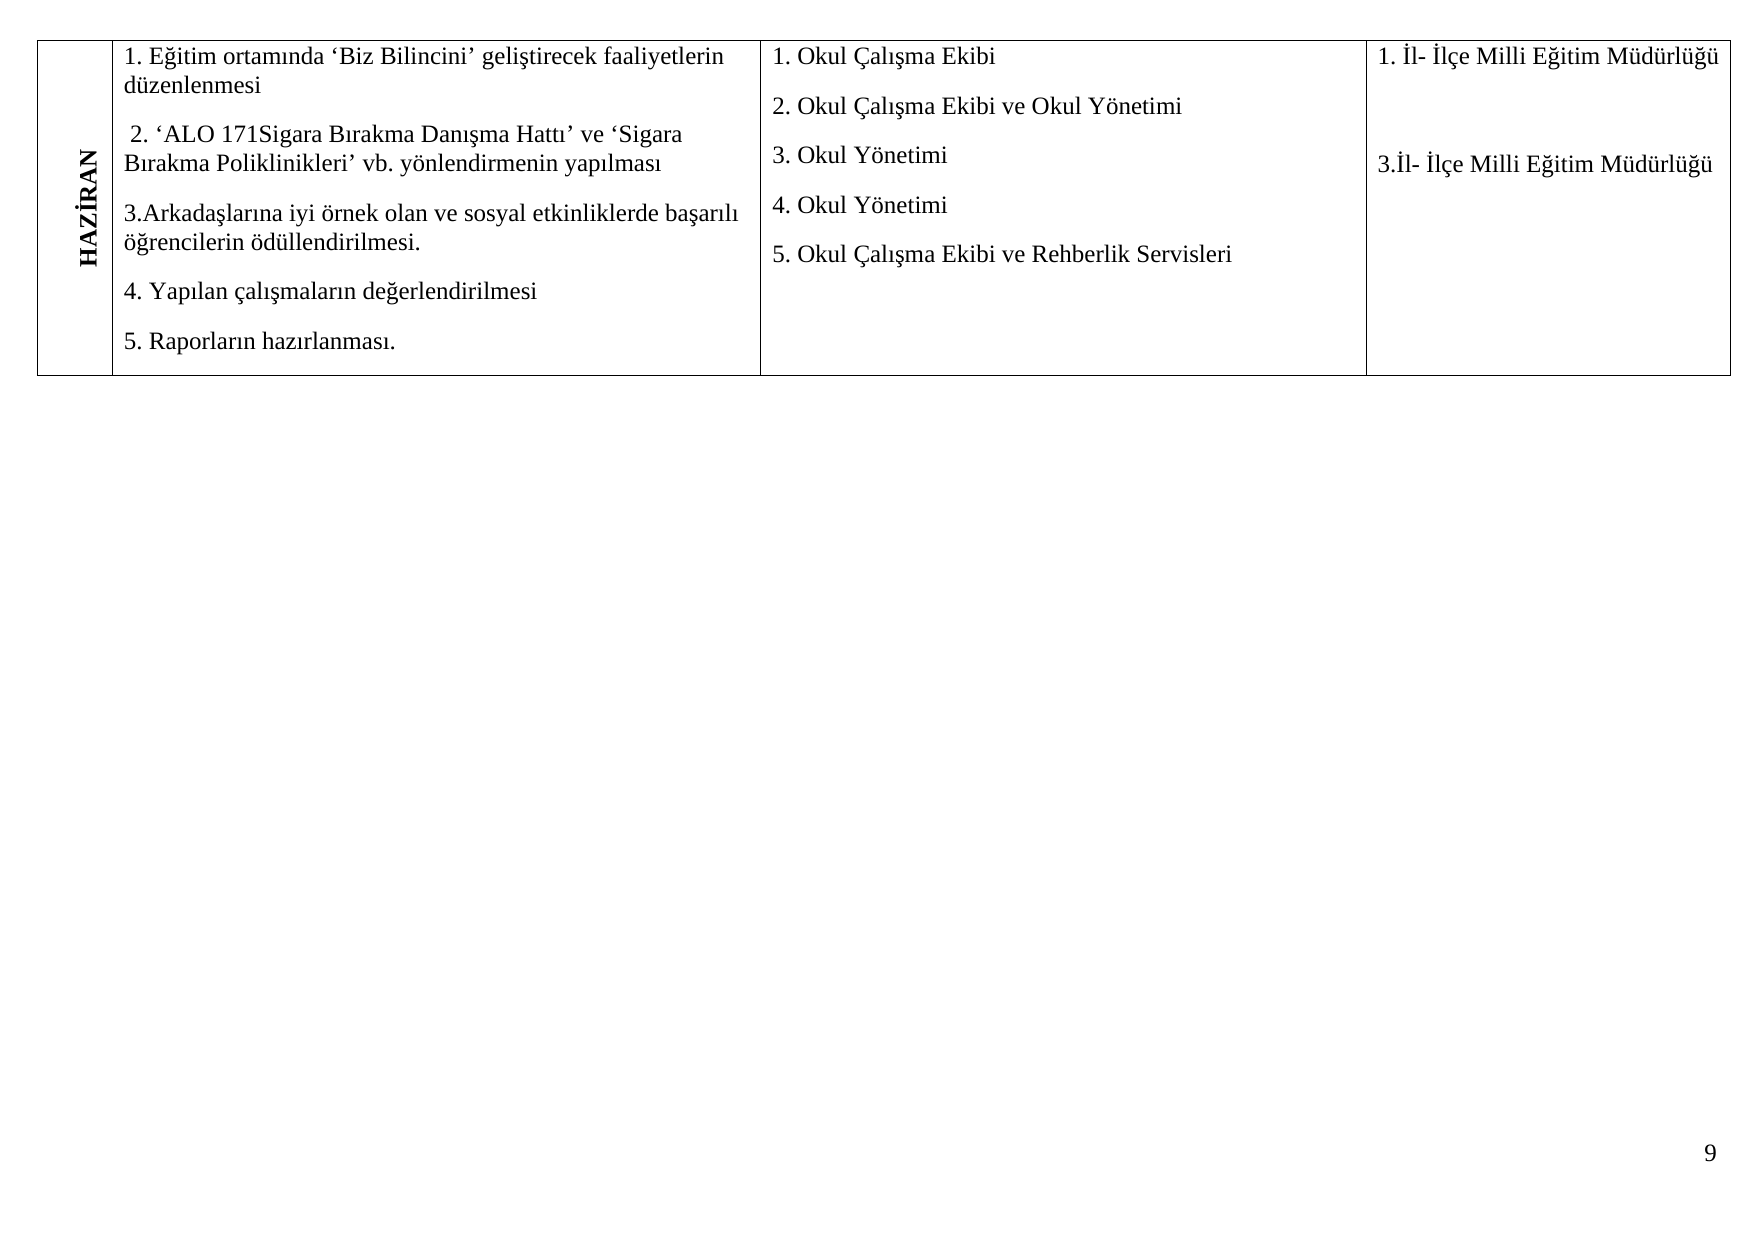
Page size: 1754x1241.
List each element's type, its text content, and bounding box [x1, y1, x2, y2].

table_cell 1. İl- İlçe Milli Eğitim Müdürlüğü 3.İl- İlçe Milli Eğitim Müdürlüğü [1367, 41, 1730, 375]
table_cell HAZİRAN [38, 41, 112, 375]
table_cell 1. Eğitim ortamında ‘Biz Bilincini’ geliştirecek faaliyetlerin düzenlenmesi 2. ‘ALO 171Sigara Bırakma Danışma Hattı’ ve ‘Sigara Bırakma Poliklinikleri’ vb. yönlendirmenin yapılması 3.Arkadaşlarına iyi örnek olan ve sosyal etkinliklerde başarılı öğrencilerin ödüllendirilmesi. 4. Yapılan çalışmaların değerlendirilmesi 5. Raporların hazırlanması. [113, 41, 760, 375]
table_cell 1. Okul Çalışma Ekibi 2. Okul Çalışma Ekibi ve Okul Yönetimi 3. Okul Yönetimi 4. Okul Yönetimi 5. Okul Çalışma Ekibi ve Rehberlik Servisleri [761, 41, 1366, 375]
